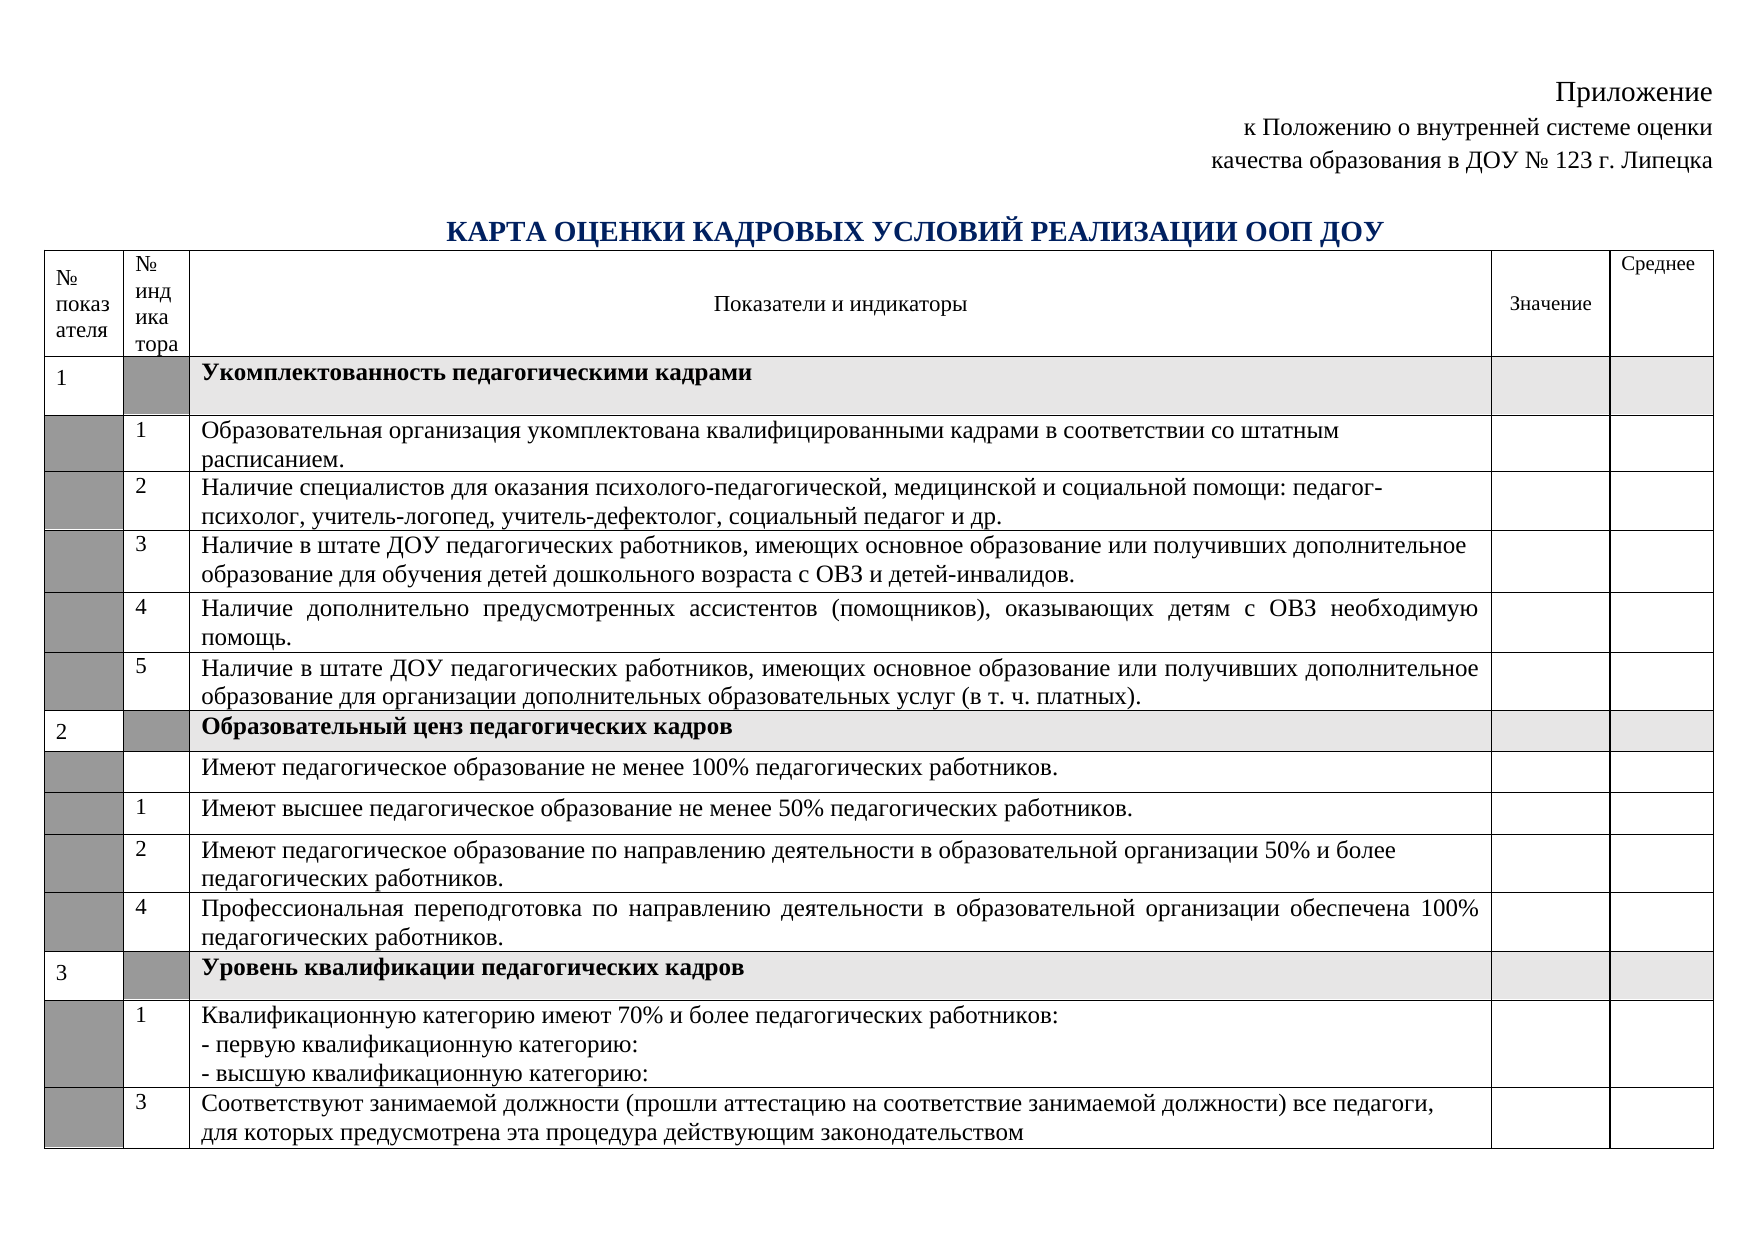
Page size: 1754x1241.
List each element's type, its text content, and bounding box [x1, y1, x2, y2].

table_cell [124, 752, 189, 792]
text к Положению о внутренней системе оценки [118, 112, 1713, 141]
table_cell 2 [124, 472, 189, 529]
table_cell [1492, 893, 1609, 951]
table_cell [1611, 835, 1713, 892]
table_header № индикатора [124, 251, 189, 356]
table_cell Имеют педагогическое образование не менее 100% педагогических работников. [190, 752, 1491, 792]
table_cell [124, 357, 189, 414]
table_cell [45, 1088, 123, 1147]
table_cell [1611, 893, 1713, 951]
table_cell 5 [124, 653, 189, 710]
table_cell [1611, 357, 1713, 414]
table_cell [45, 653, 123, 710]
table_cell [45, 531, 123, 592]
table_cell [1492, 416, 1609, 471]
table_cell [1611, 653, 1713, 710]
table_header Среднее [1611, 251, 1713, 356]
table_cell Уровень квалификации педагогических кадров [190, 952, 1491, 999]
table_cell 2 [45, 711, 123, 751]
table_cell [45, 835, 123, 892]
text Приложение [118, 74, 1713, 107]
table_cell [1611, 752, 1713, 792]
table_cell [1611, 593, 1713, 652]
table_cell [1492, 1001, 1609, 1087]
text КАРТА ОЦЕНКИ КАДРОВЫХ УСЛОВИЙ РЕАЛИЗАЦИИ ООП ДОУ [118, 214, 1713, 247]
table_cell [45, 752, 123, 792]
table_cell [1492, 357, 1609, 414]
table_cell [1492, 472, 1609, 529]
table_cell Профессиональная переподготовка по направлению деятельности в образовательной организации обеспечена 100% педагогических работников. [190, 893, 1491, 951]
table_cell Укомплектованность педагогическими кадрами [190, 357, 1491, 414]
table_cell [1611, 793, 1713, 834]
table_cell Имеют высшее педагогическое образование не менее 50% педагогических работников. [190, 793, 1491, 834]
table_cell [1611, 711, 1713, 751]
table_cell 3 [45, 952, 123, 999]
table_cell [45, 1001, 123, 1087]
table_cell [1492, 835, 1609, 892]
table_cell [1492, 793, 1609, 834]
table_cell Наличие дополнительно предусмотренных ассистентов (помощников), оказывающих детям с ОВЗ необходимую помощь. [190, 593, 1491, 652]
table_cell [1611, 952, 1713, 999]
table_cell Образовательная организация укомплектована квалифицированными кадрами в соответствии со штатным расписанием. [190, 416, 1491, 471]
table_cell Имеют педагогическое образование по направлению деятельности в образовательной организации 50% и более педагогических работников. [190, 835, 1491, 892]
table_cell [1611, 416, 1713, 471]
table_cell 3 [124, 1088, 189, 1147]
table_cell [45, 793, 123, 834]
table_cell 1 [124, 793, 189, 834]
table_cell [45, 416, 123, 471]
table_cell Квалификационную категорию имеют 70% и более педагогических работников: - первую квалификационную категорию: - высшую квалификационную категорию: [190, 1001, 1491, 1087]
table_cell Соответствуют занимаемой должности (прошли аттестацию на соответствие занимаемой должности) все педагоги, для которых предусмотрена эта процедура действующим законодательством [190, 1088, 1491, 1147]
table_cell [124, 711, 189, 751]
table_cell 2 [124, 835, 189, 892]
table_cell [1492, 653, 1609, 710]
table_header Значение [1492, 251, 1609, 356]
table_cell [45, 472, 123, 529]
table_cell [1492, 952, 1609, 999]
table_cell [1492, 752, 1609, 792]
text качества образования в ДОУ № 123 г. Липецка [118, 145, 1713, 174]
table_cell 3 [124, 531, 189, 592]
table_cell Образовательный ценз педагогических кадров [190, 711, 1491, 751]
table_cell [1492, 593, 1609, 652]
table_header Показатели и индикаторы [190, 251, 1491, 356]
table_cell Наличие в штате ДОУ педагогических работников, имеющих основное образование или получивших дополнительное образование для организации дополнительных образовательных услуг (в т. ч. платных). [190, 653, 1491, 710]
table_cell [45, 593, 123, 652]
table_cell [1611, 472, 1713, 529]
table_cell [1492, 531, 1609, 592]
table_cell Наличие в штате ДОУ педагогических работников, имеющих основное образование или получивших дополнительное образование для обучения детей дошкольного возраста с ОВЗ и детей-инвалидов. [190, 531, 1491, 592]
table_cell [1492, 1088, 1609, 1147]
table_cell 1 [124, 416, 189, 471]
table_cell [45, 893, 123, 951]
table_cell Наличие специалистов для оказания психолого-педагогической, медицинской и социальной помощи: педагог-психолог, учитель-логопед, учитель-дефектолог, социальный педагог и др. [190, 472, 1491, 529]
table_header № показателя [45, 251, 123, 356]
table_cell [1492, 711, 1609, 751]
table_cell 4 [124, 893, 189, 951]
table_cell 1 [124, 1001, 189, 1087]
table_cell [1611, 1088, 1713, 1147]
table_cell [1611, 1001, 1713, 1087]
table_cell 1 [45, 357, 123, 414]
table_cell [1611, 531, 1713, 592]
table_cell 4 [124, 593, 189, 652]
table_cell [124, 952, 189, 999]
